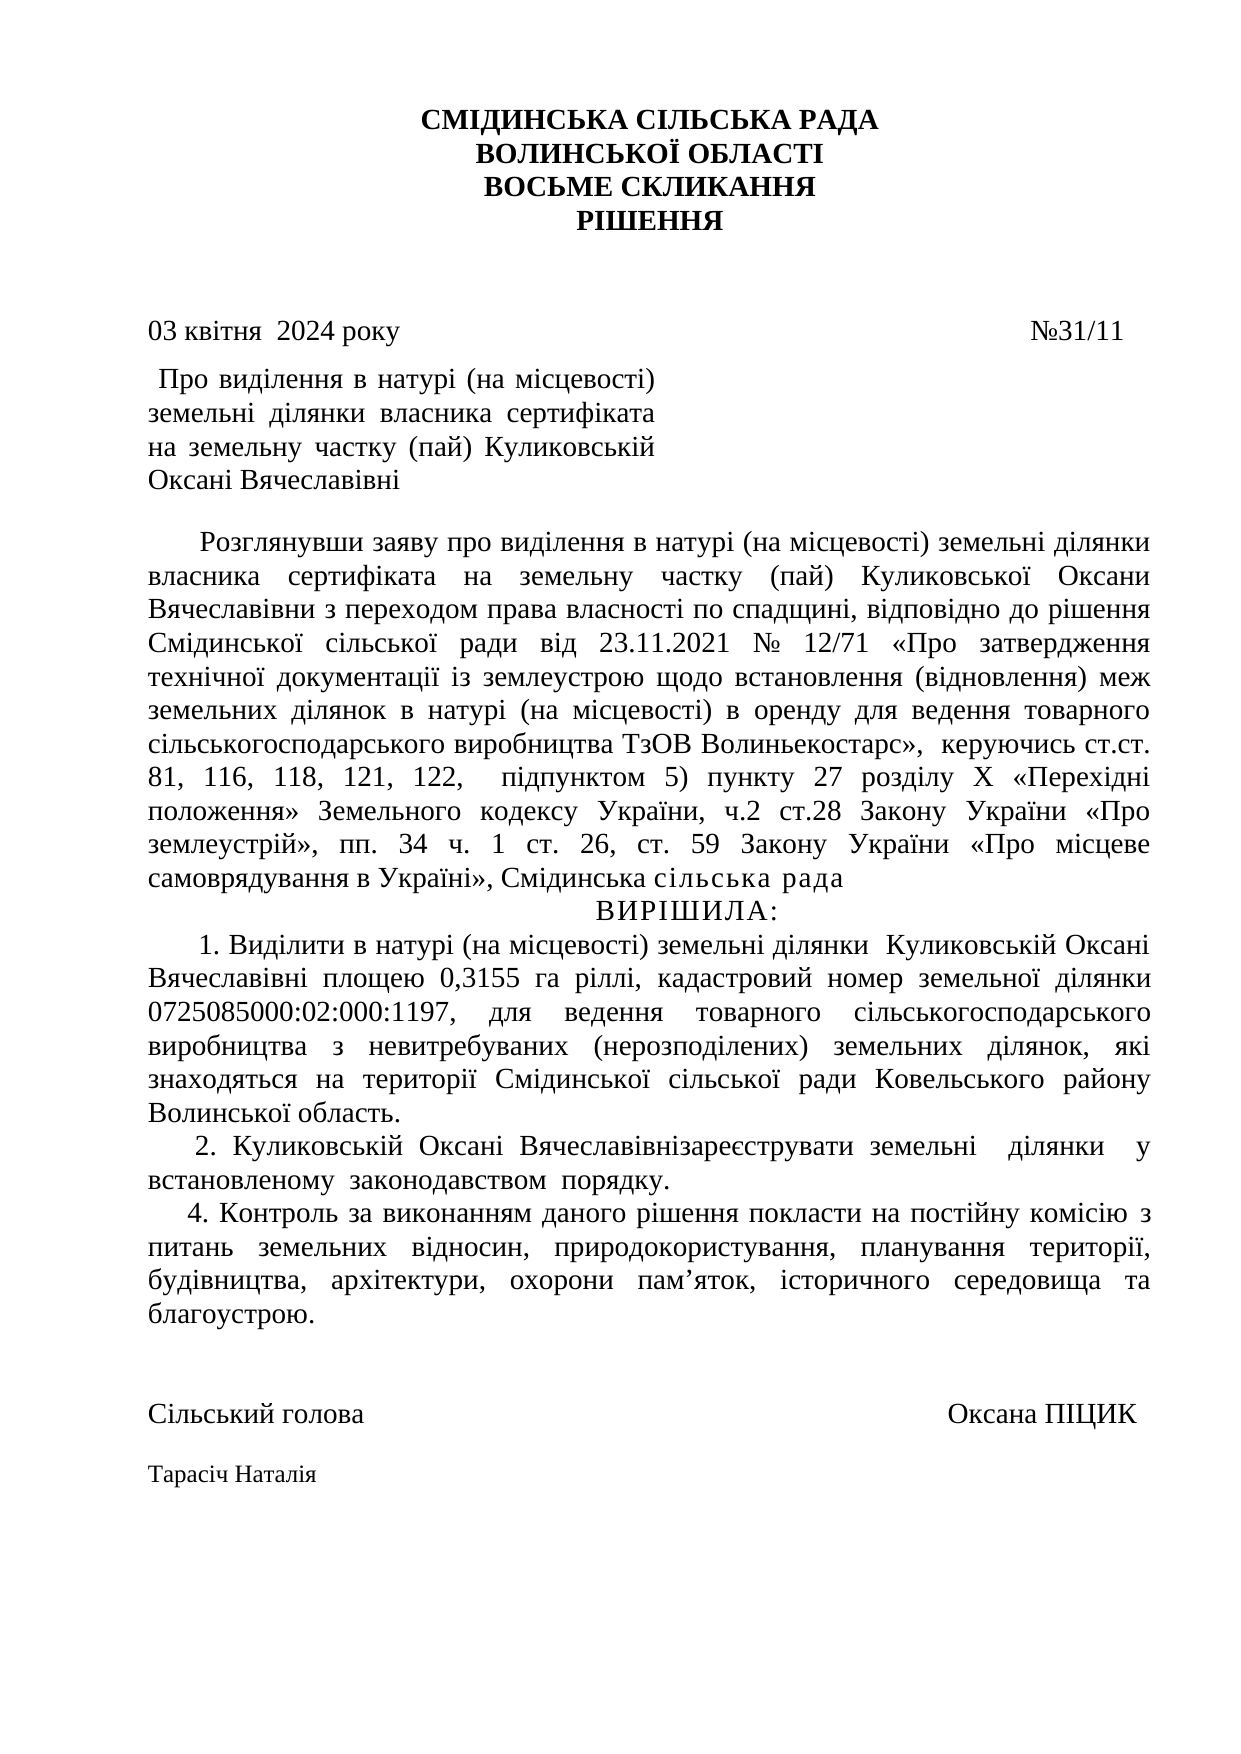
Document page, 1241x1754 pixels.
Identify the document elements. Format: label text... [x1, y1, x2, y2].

text 4. Контроль за виконанням даного рішення покласти на постійну комісію з питань земельних відносин, природокористування, планування території, будівництва, архітектури, охорони пам’яток, історичного середовища та благоустрою. [148, 1195, 1152, 1329]
text ВОЛИНСЬКОЇ ОБЛАСТІ [148, 136, 1152, 169]
text Про виділення в натурі (на місцевості) земельні ділянки власника сертифіката на земельну частку (пай) Куликовській Оксані Вячеславівні [148, 362, 656, 496]
text Сільський голова Оксана ПІЦИК [148, 1397, 1152, 1430]
text 03 квітня 2024 року №31/11 [148, 313, 1152, 347]
text Розглянувши заяву про виділення в натурі (на місцевості) земельні ділянки власника сертифіката на земельну частку (пай) Куликовської Оксани Вячеславівни з переходом права власності по спадщині, відповідно до рішення Смідинської сільської ради від 23.11.2021 № 12/71 «Про затвердження технічної документації із землеустрою щодо встановлення (відновлення) меж земельних ділянок в натурі (на місцевості) в оренду для ведення товарного сільськогосподарського виробництва ТзОВ Волиньекостарс», керуючись ст.ст. 81, 116, 118, 121, 122, підпунктом 5) пункту 27 розділу Х «Перехідні положення» Земельного кодексу України, ч.2 ст.28 Закону України «Про землеустрій», пп. 34 ч. 1 ст. 26, ст. 59 Закону України «Про місцеве самоврядування в Україні», Смідинська сільська рада [148, 524, 1152, 893]
text Тарасіч Наталія [148, 1459, 1152, 1488]
text ВИРІШИЛА: [148, 893, 1152, 927]
text 2. Куликовській Оксані Вячеславівнізареєструвати земельні ділянки у встановленому законодавством порядку. [148, 1128, 1152, 1195]
text СМІДИНСЬКА СІЛЬСЬКА РАДА [148, 102, 1152, 136]
text РІШЕННЯ [148, 203, 1152, 237]
text ВОСЬМЕ СКЛИКАННЯ [148, 169, 1152, 203]
text 1. Виділити в натурі (на місцевості) земельні ділянки Куликовській Оксані Вячеславівні площею 0,3155 га ріллі, кадастровий номер земельної ділянки 0725085000:02:000:1197, для ведення товарного сільськогосподарського виробництва з невитребуваних (нерозподілених) земельних ділянок, які знаходяться на території Смідинської сільської ради Ковельського району Волинської область. [148, 927, 1152, 1128]
